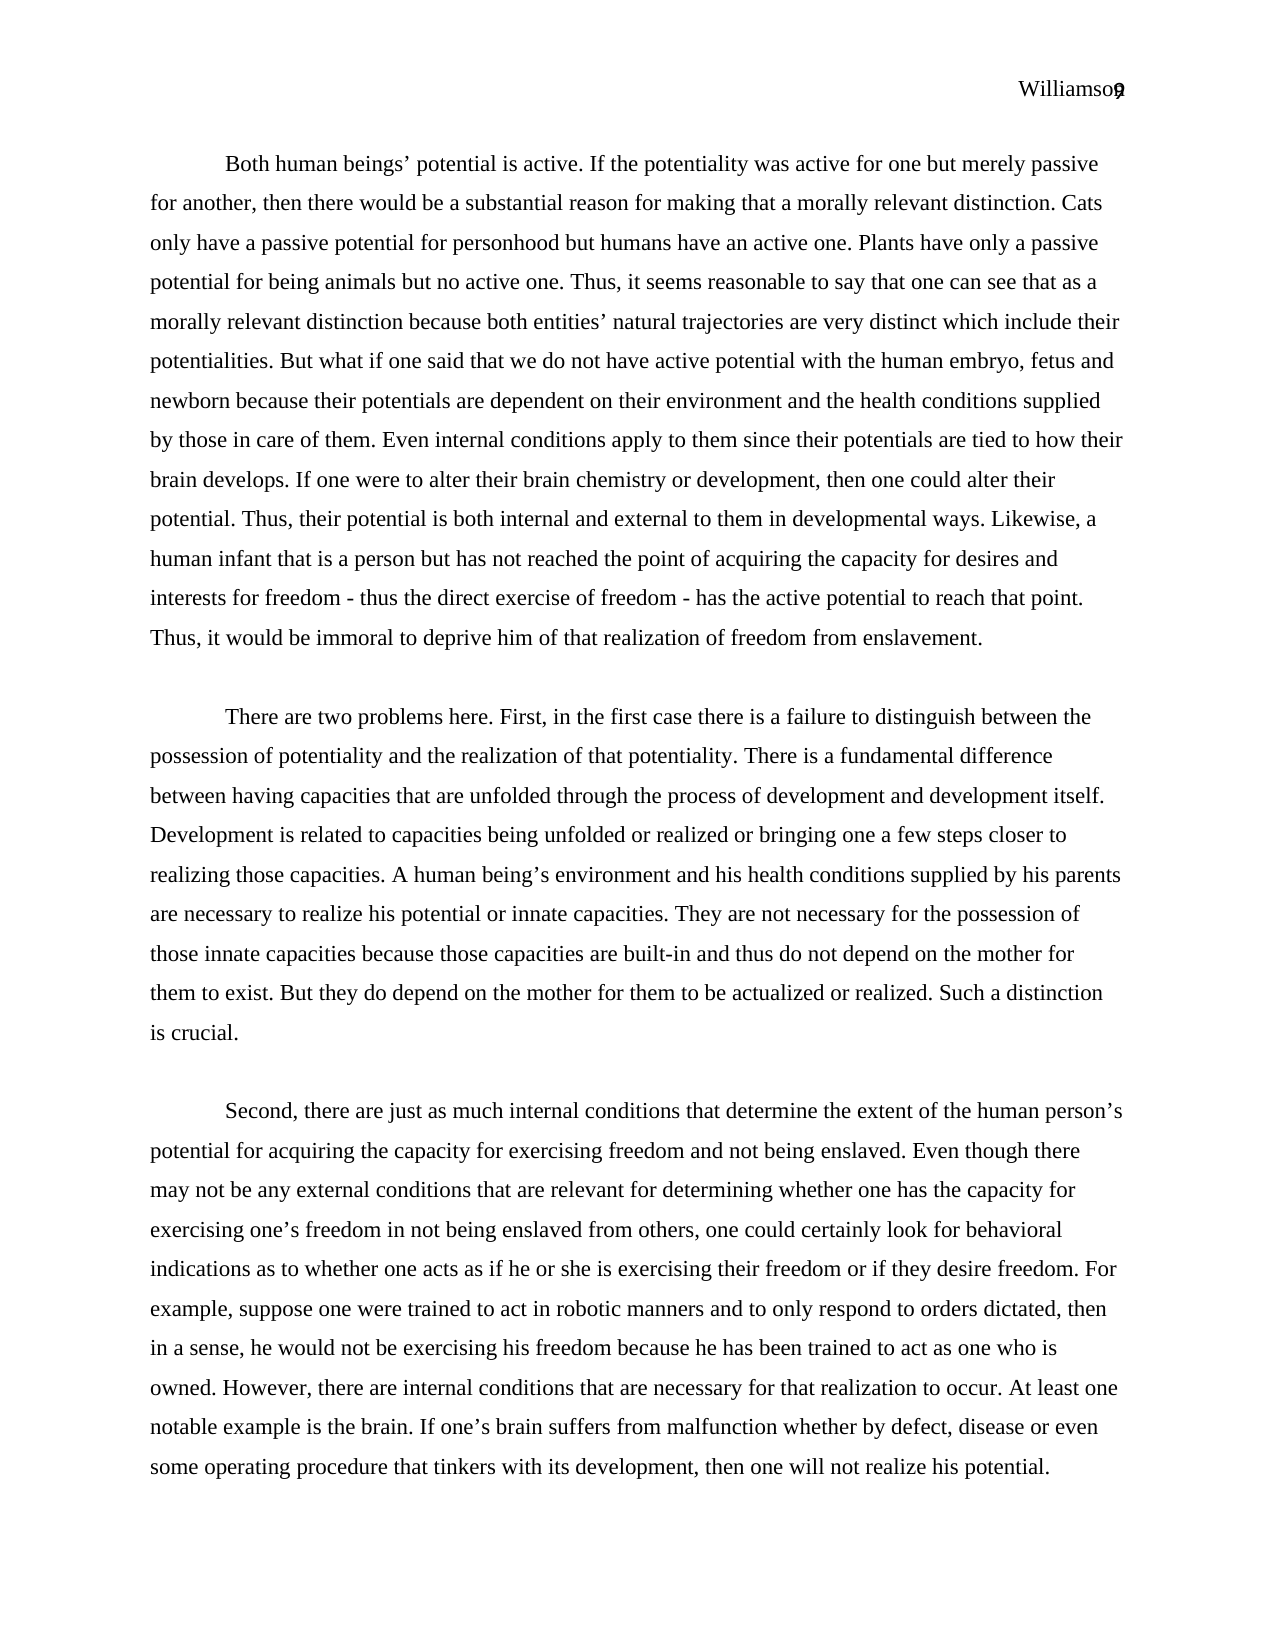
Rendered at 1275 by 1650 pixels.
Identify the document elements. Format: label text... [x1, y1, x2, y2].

text Both human beings’ potential is active. If the potentiality was active for one but merely passive for another, then there would be a substantial reason for making that a morally relevant distinction. Cats only have a passive potential for personhood but humans have an active one. Plants have only a passive potential for being animals but no active one. Thus, it seems reasonable to say that one can see that as a morally relevant distinction because both entities’ natural trajectories are very distinct which include their potentialities. But what if one said that we do not have active potential with the human embryo, fetus and newborn because their potentials are dependent on their environment and the health conditions supplied by those in care of them. Even internal conditions apply to them since their potentials are tied to how their brain develops. If one were to alter their brain chemistry or development, then one could alter their potential. Thus, their potential is both internal and external to them in developmental ways. Likewise, a human infant that is a person but has not reached the point of acquiring the capacity for desires and interests for freedom - thus the direct exercise of freedom - has the active potential to reach that point. Thus, it would be immoral to deprive him of that realization of freedom from enslavement. [150, 150, 1125, 650]
text Second, there are just as much internal conditions that determine the extent of the human person’s potential for acquiring the capacity for exercising freedom and not being enslaved. Even though there may not be any external conditions that are relevant for determining whether one has the capacity for exercising one’s freedom in not being enslaved from others, one could certainly look for behavioral indications as to whether one acts as if he or she is exercising their freedom or if they desire freedom. For example, suppose one were trained to act in robotic manners and to only respond to orders dictated, then in a sense, he would not be exercising his freedom because he has been trained to act as one who is owned. However, there are internal conditions that are necessary for that realization to occur. At least one notable example is the brain. If one’s brain suffers from malfunction whether by defect, disease or even some operating procedure that tinkers with its development, then one will not realize his potential. [150, 1097, 1125, 1479]
text There are two problems here. First, in the first case there is a failure to distinguish between the possession of potentiality and the realization of that potentiality. There is a fundamental difference between having capacities that are unfolded through the process of development and development itself. Development is related to capacities being unfolded or realized or bringing one a few steps closer to realizing those capacities. A human being’s environment and his health conditions supplied by his parents are necessary to realize his potential or innate capacities. They are not necessary for the possession of those innate capacities because those capacities are built-in and thus do not depend on the mother for them to exist. But they do depend on the mother for them to be actualized or realized. Such a distinction is crucial. [150, 703, 1125, 1045]
